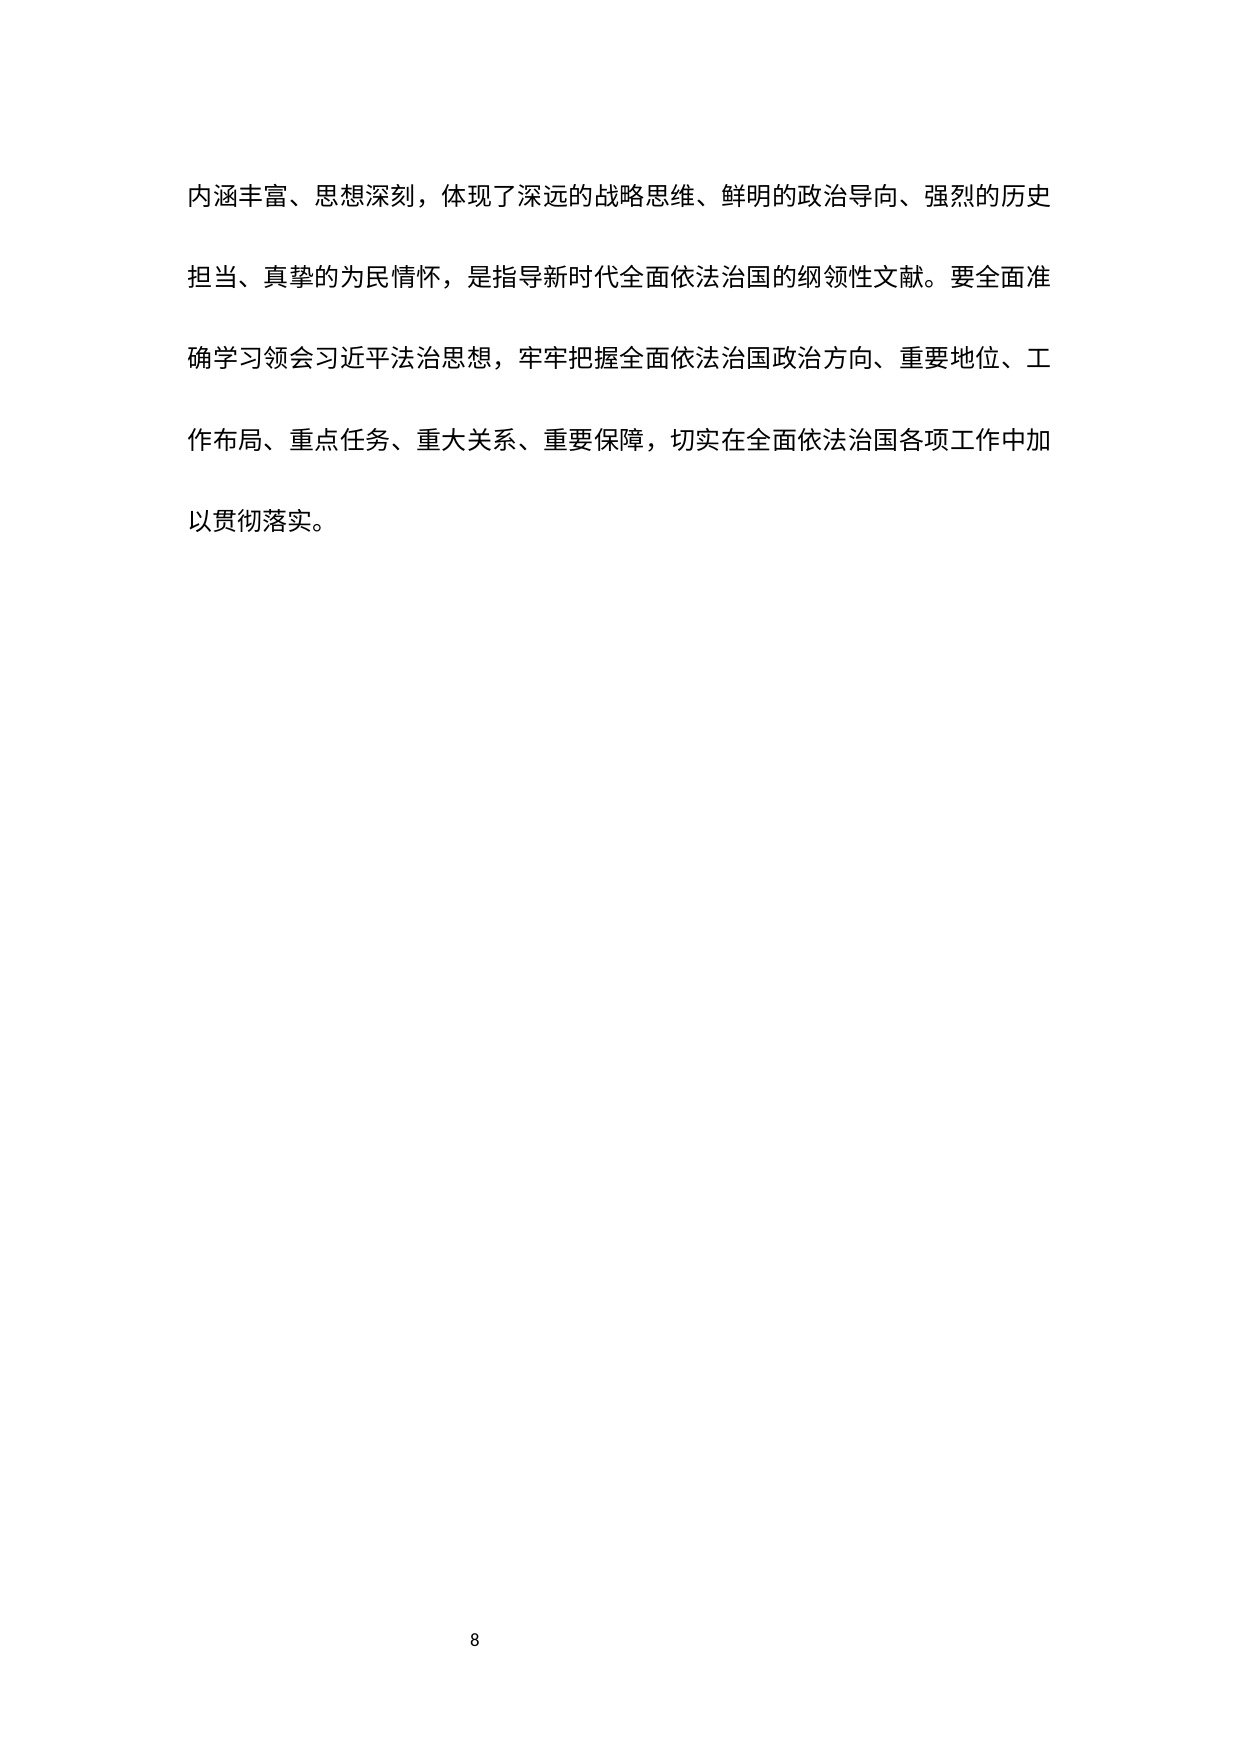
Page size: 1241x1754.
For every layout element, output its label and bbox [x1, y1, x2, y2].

text [187, 162, 1053, 552]
